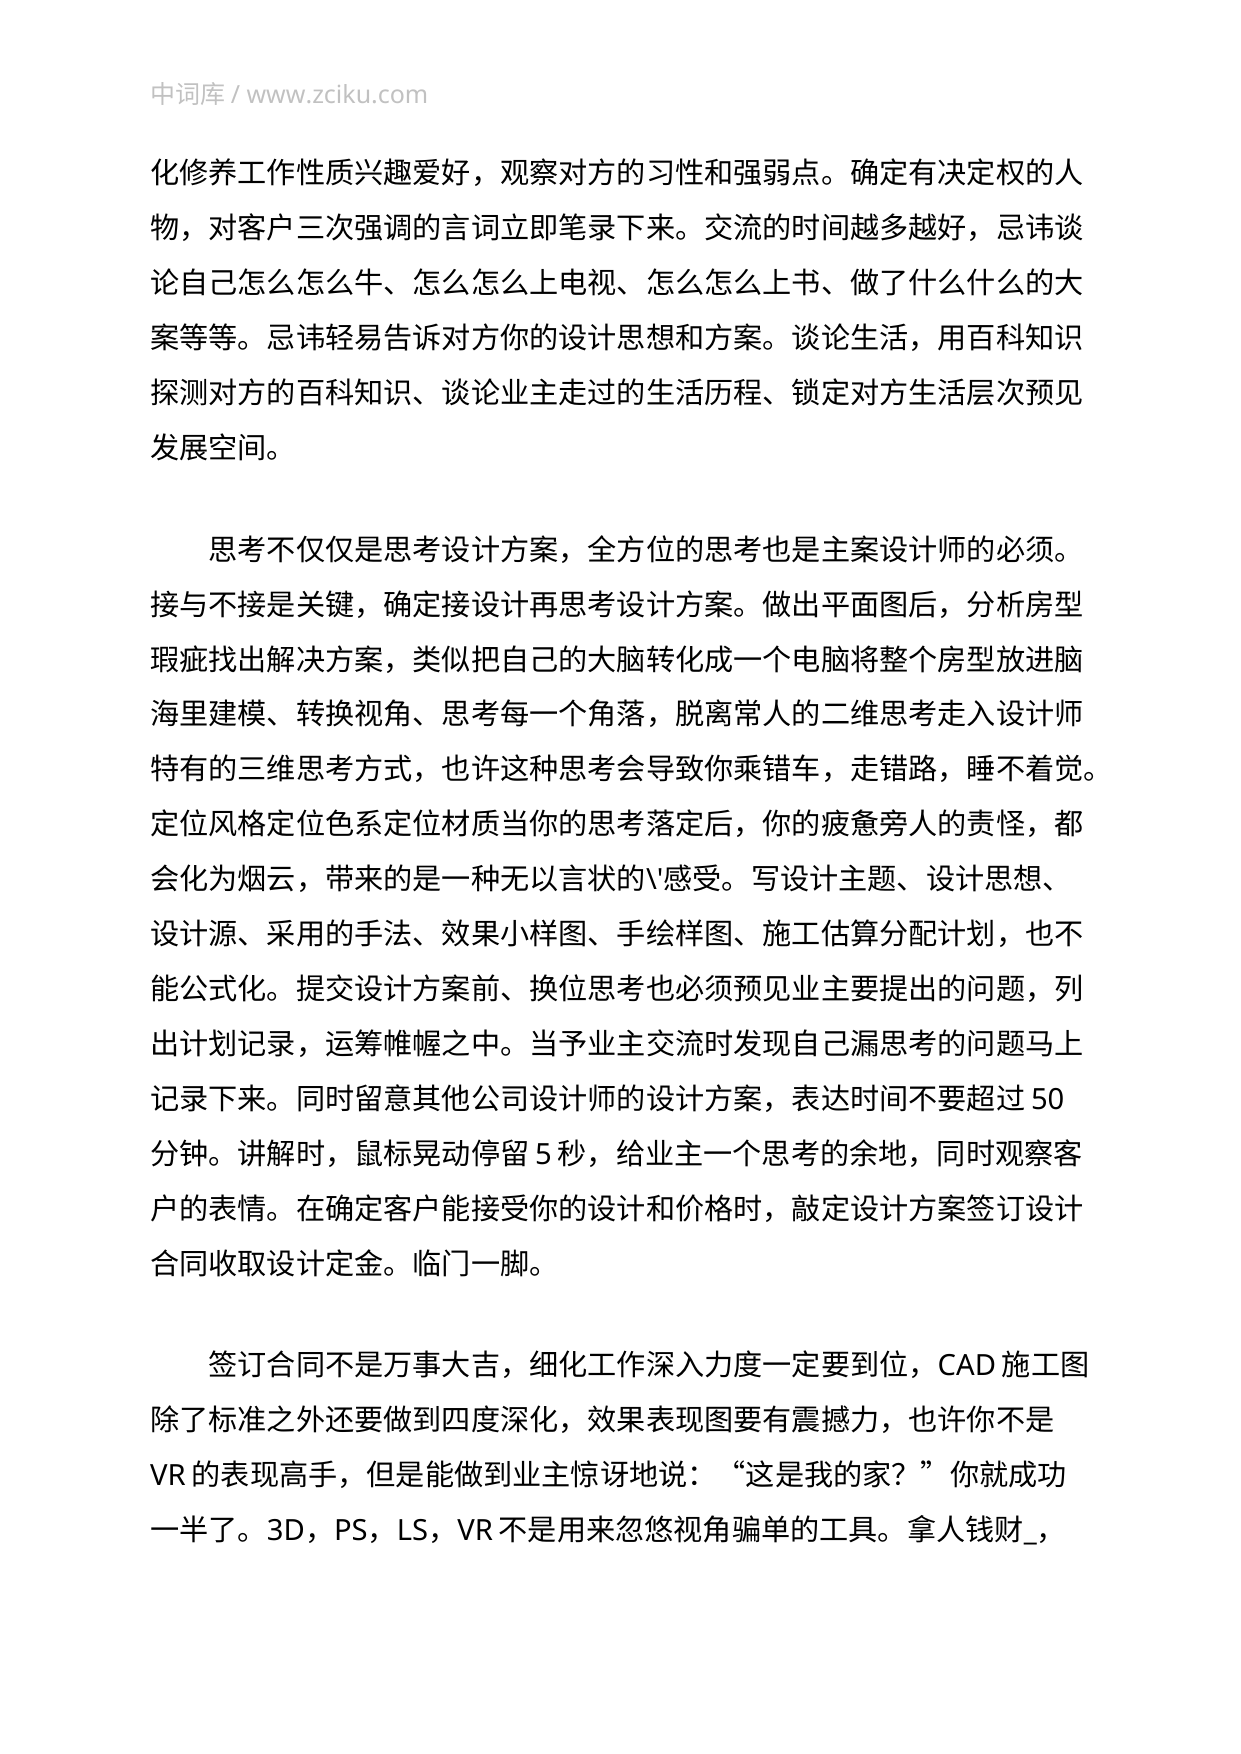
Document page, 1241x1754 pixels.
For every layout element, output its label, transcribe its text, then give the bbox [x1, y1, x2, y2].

text 思考不仅仅是思考设计方案，全方位的思考也是主案设计师的必须。接与不接是关键，确定接设计再思考设计方案。做出平面图后，分析房型瑕疵找出解决方案，类似把自己的大脑转化成一个电脑将整个房型放进脑海里建模、转换视角、思考每一个角落，脱离常人的二维思考走入设计师特有的三维思考方式，也许这种思考会导致你乘错车，走错路，睡不着觉。定位风格定位色系定位材质当你的思考落定后，你的疲惫旁人的责怪，都会化为烟云，带来的是一种无以言状的\'感受。写设计主题、设计思想、设计源、采用的手法、效果小样图、手绘样图、施工估算分配计划，也不能公式化。提交设计方案前、换位思考也必须预见业主要提出的问题，列出计划记录，运筹帷幄之中。当予业主交流时发现自己漏思考的问题马上记录下来。同时留意其他公司设计师的设计方案，表达时间不要超过50分钟。讲解时，鼠标晃动停留5秒，给业主一个思考的余地，同时观察客户的表情。在确定客户能接受你的设计和价格时，敲定设计方案签订设计合同收取设计定金。临门一脚。 [150, 526, 1090, 1282]
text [150, 1342, 1090, 1549]
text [150, 150, 1090, 467]
